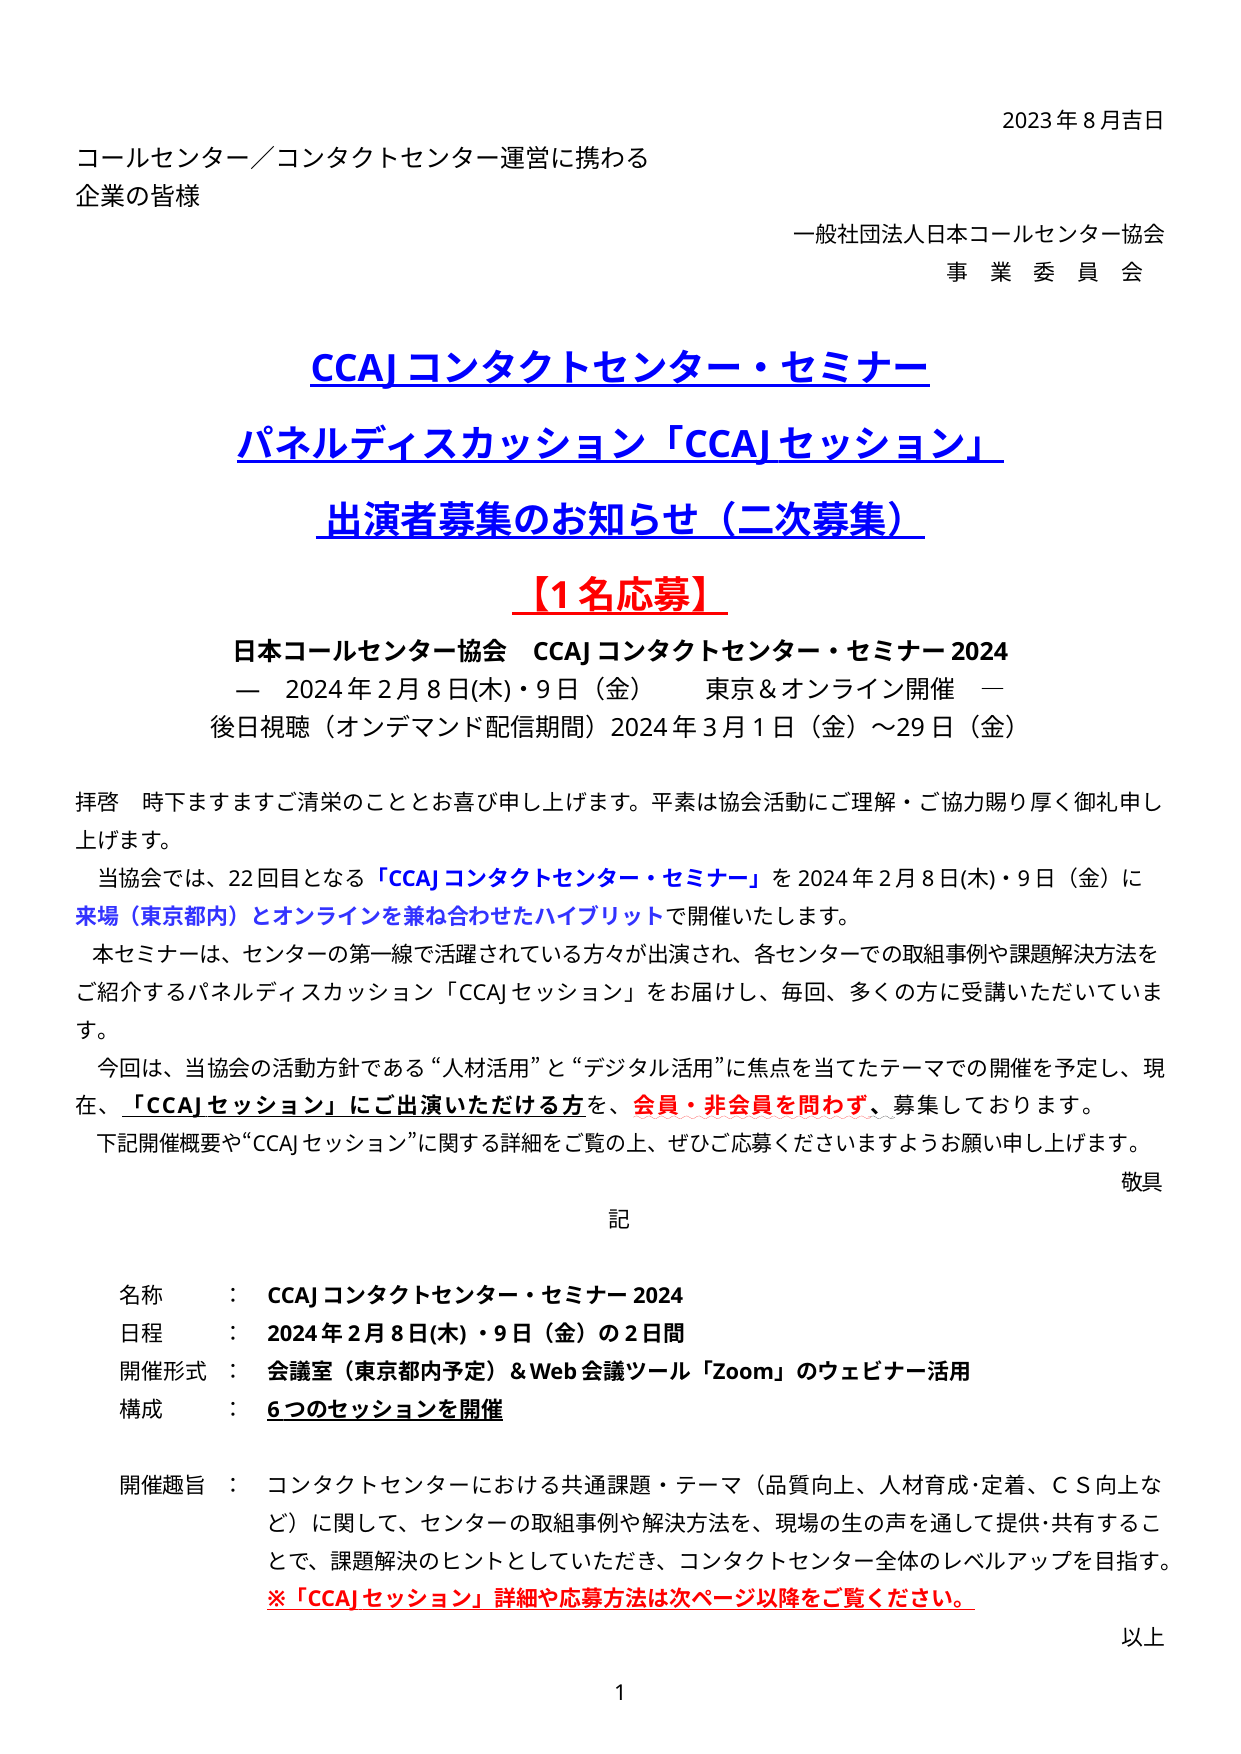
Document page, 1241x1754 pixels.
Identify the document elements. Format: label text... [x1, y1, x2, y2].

text 出演者募集のお知らせ（二次募集） [75, 479, 1165, 555]
text CCAJコンタクトセンター・セミナー [75, 327, 1165, 403]
text 拝啓 時下ますますご清栄のこととお喜び申し上げます。平素は協会活動にご理解・ご協力賜り厚く御礼申し上げます。 [75, 782, 1165, 858]
text コールセンター／コンタクトセンター運営に携わる [75, 138, 1165, 176]
text 開催趣旨 ： コンタクトセンターにおける共通課題・テーマ（品質向上、人材育成･定着、ＣＳ向上など）に関して、センターの取組事例や解決方法を、現場の生の声を通して提供･共有することで、課題解決のヒントとしていただき、コンタクトセンター全体のレベルアップを目指す。 [119, 1465, 1165, 1578]
text ご紹介するパネルディスカッション「CCAJセッション」をお届けし、毎回、多くの方に受講いただいています。 [75, 972, 1165, 1048]
text 下記開催概要や“CCAJセッション”に関する詳細をご覧の上、ぜひご応募くださいますようお願い申し上げます。 [75, 1123, 1165, 1161]
text 構成 ： 6つのセッションを開催 [119, 1389, 1165, 1427]
subtitle 記 [75, 1199, 1165, 1237]
text 今回は、当協会の活動方針である “人材活用” と “デジタル活用”に焦点を当てたテーマでの開催を予定し、現在、「CCAJセッション」にご出演いただける方を、会員・非会員を問わず、募集しております。 [75, 1048, 1165, 1123]
text 名称 ： CCAJコンタクトセンター・セミナー2024 [119, 1275, 1165, 1313]
text 2023年8月吉日 [75, 100, 1165, 138]
text 事 業 委 員 会 [75, 251, 1165, 289]
text 日本コールセンター協会 CCAJコンタクトセンター・セミナー2024 [75, 631, 1165, 668]
text 後日視聴（オンデマンド配信期間）2024年3月1日（金）～29日（金） [75, 706, 1165, 744]
text 開催形式 ： 会議室（東京都内予定）＆Web会議ツール「Zoom」のウェビナー活用 [119, 1351, 1165, 1389]
text 来場（東京都内）とオンラインを兼ね合わせたハイブリットで開催いたします。 [75, 896, 1165, 934]
text 日程 ： 2024年2月8日(木) ・9日（金）の2日間 [119, 1313, 1165, 1351]
text 本セミナーは、センターの第一線で活躍されている方々が出演され、各センターでの取組事例や課題解決方法を [75, 934, 1165, 972]
text 企業の皆様 [75, 176, 1165, 213]
text 当協会では、22回目となる「CCAJコンタクトセンター・セミナー」を2024年2月8日(木)・9日（金）に [75, 858, 1165, 896]
text 敬具 [75, 1161, 1165, 1199]
text ― 2024年2月8日(木)・9日（金） 東京＆オンライン開催 ― [75, 668, 1165, 706]
text 以上 [75, 1616, 1165, 1654]
text パネルディスカッション「CCAJセッション」 [75, 403, 1165, 479]
text 一般社団法人日本コールセンター協会 [75, 213, 1165, 251]
text 【1名応募】 [75, 555, 1165, 631]
text ※「CCAJセッション」詳細や応募方法は次ページ以降をご覧ください。 [119, 1578, 1165, 1616]
